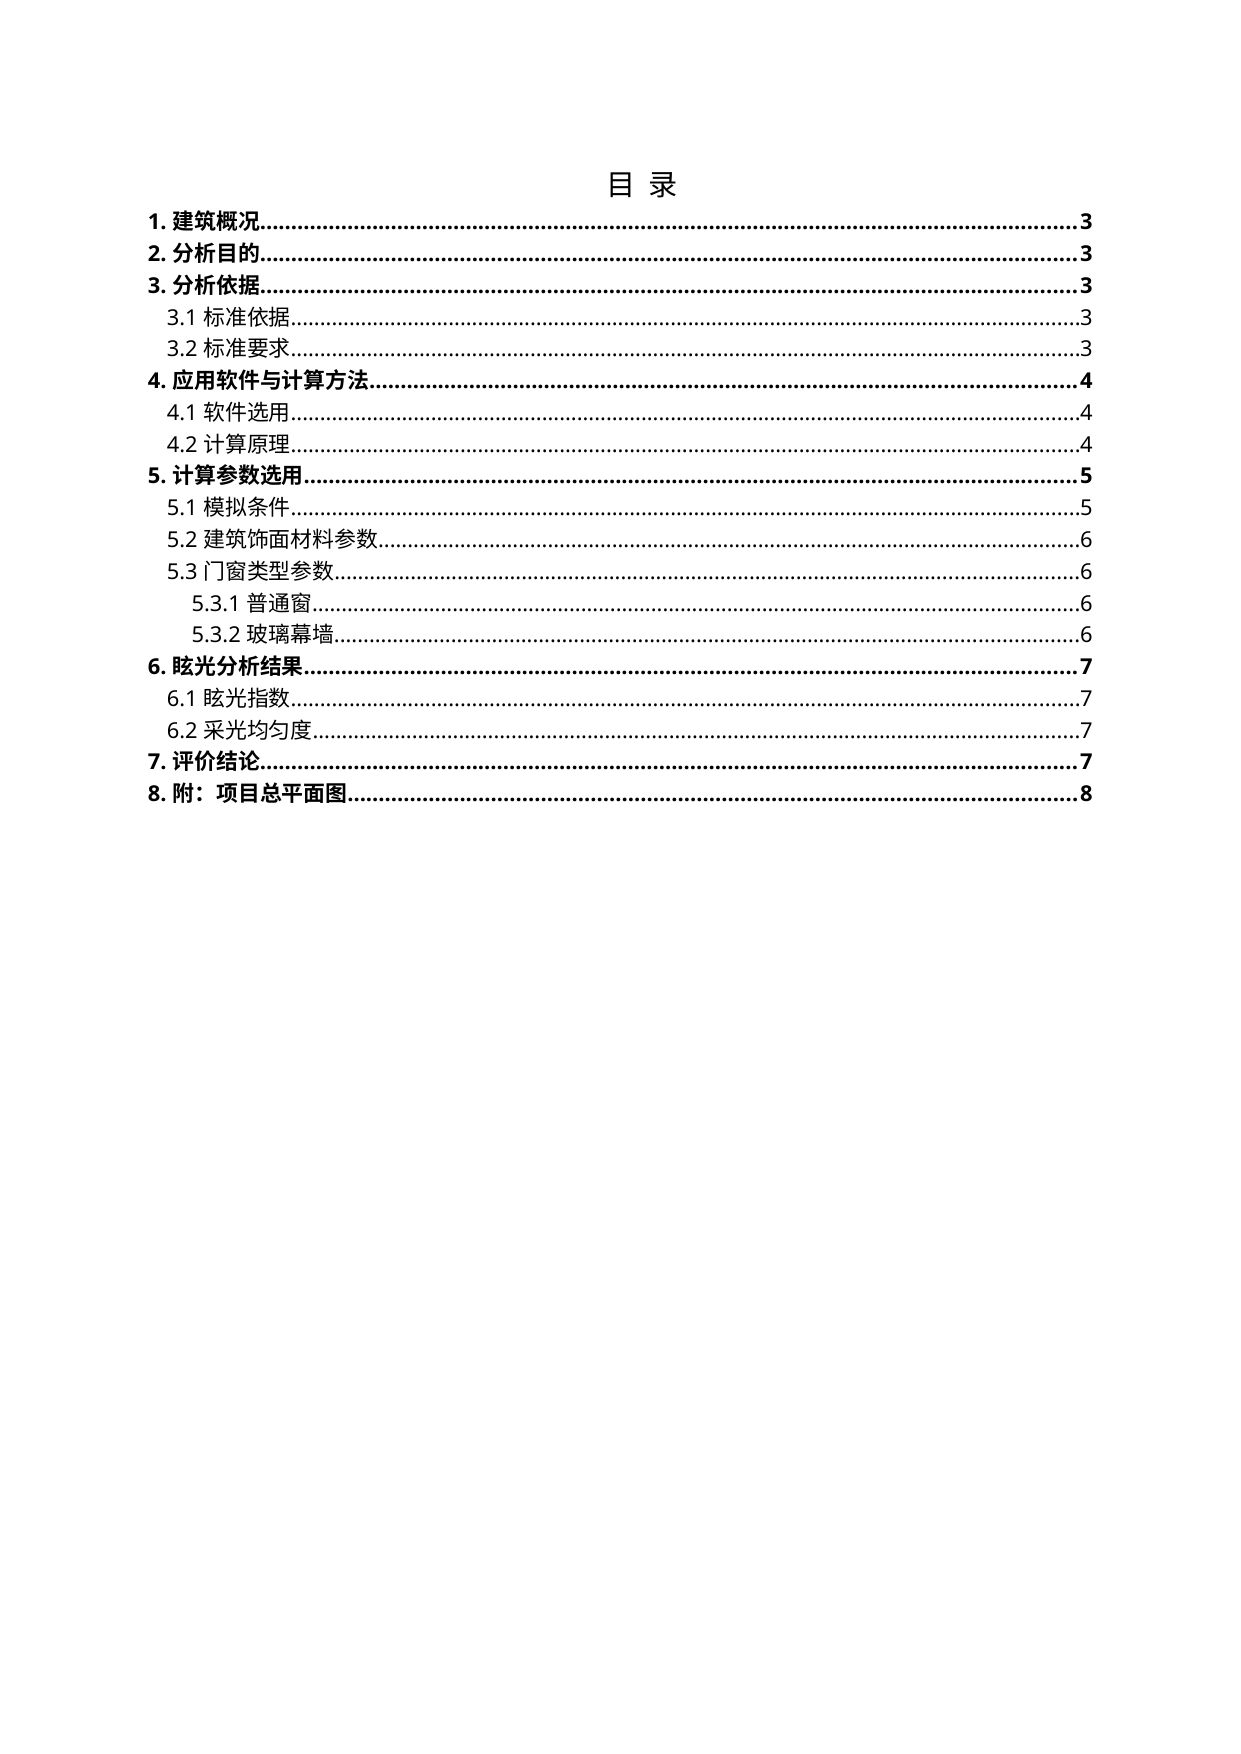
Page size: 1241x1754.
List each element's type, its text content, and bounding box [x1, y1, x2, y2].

text 6. 眩光分析结果 7 [148, 649, 1092, 681]
text 5.1 模拟条件 5 [167, 490, 1074, 522]
text 5.2 建筑饰面材料参数 6 [167, 522, 1074, 554]
text 5.3.1 普通窗 6 [169, 586, 1092, 617]
text 8. 附：项目总平面图 8 [148, 776, 1092, 808]
text 3. 分析依据 3 [148, 268, 1092, 299]
text 3.2 标准要求 3 [167, 331, 1074, 363]
text 4.1 软件选用 4 [167, 395, 1074, 427]
text 4.2 计算原理 4 [167, 427, 1074, 458]
text 目 录 [167, 162, 1074, 204]
text 5. 计算参数选用 5 [148, 458, 1092, 490]
text 1. 建筑概况 3 [148, 204, 1092, 236]
text 4. 应用软件与计算方法 4 [148, 363, 1092, 395]
text 6.1 眩光指数 7 [167, 681, 1074, 713]
text 5.3.2 玻璃幕墙 6 [169, 617, 1092, 649]
text 6.2 采光均匀度 7 [167, 713, 1074, 744]
text 5.3 门窗类型参数 6 [167, 554, 1074, 586]
text 2. 分析目的 3 [148, 236, 1092, 268]
text 3.1 标准依据 3 [167, 299, 1074, 331]
text 7. 评价结论 7 [148, 744, 1092, 776]
